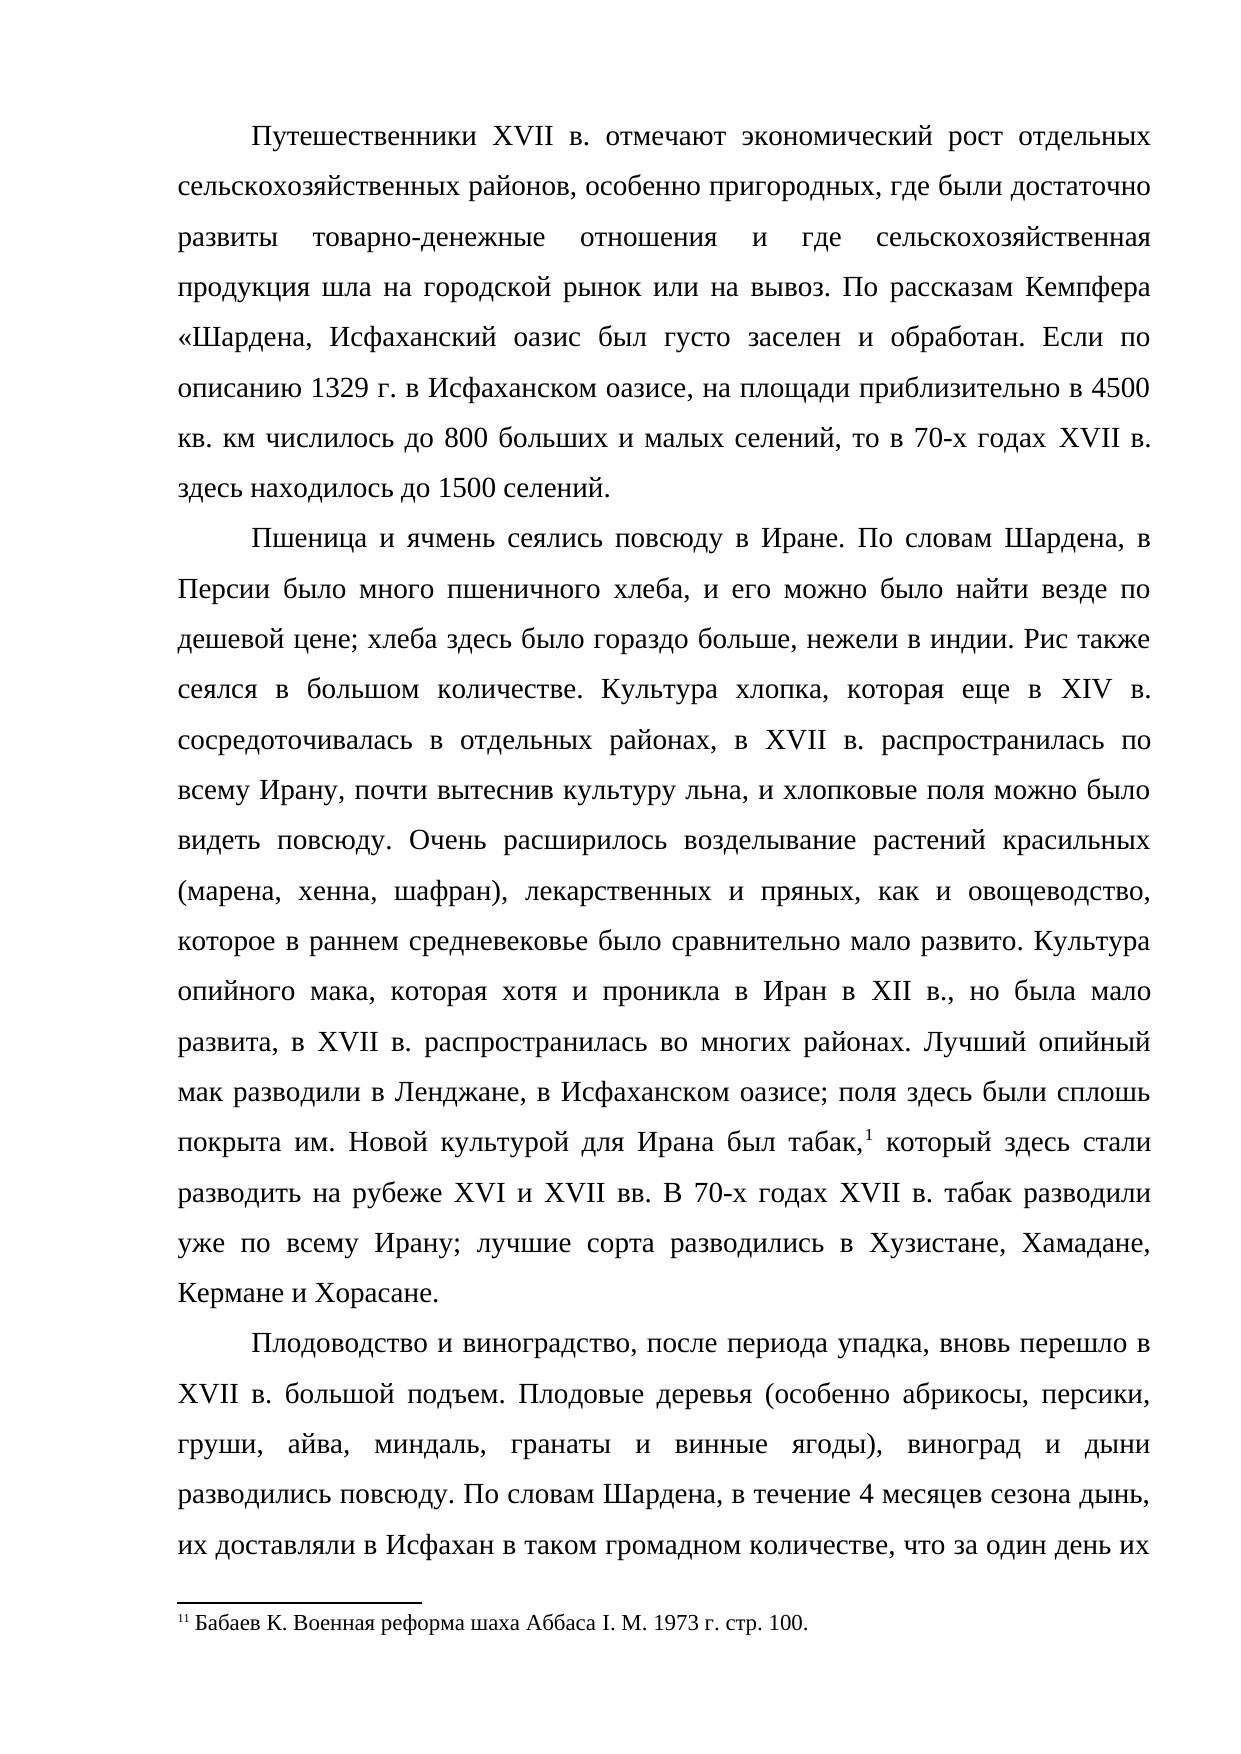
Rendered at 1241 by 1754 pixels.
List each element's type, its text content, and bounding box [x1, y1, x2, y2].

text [177, 1326, 1152, 1560]
text Путешественники XVII в. отмечают экономический рост отдельных сельскохозяйственных районов, особенно пригородных, где были достаточно развиты товарно-денежные отношения и где сельскохозяйственная продукция шла на городской рынок или на вывоз. По рассказам Кемпфера «Шардена, Исфаханский оазис был густо заселен и обработан. Если по описанию 1329 г. в Исфаханском оазисе, на площади приблизительно в 4500 кв. км числилось до 800 больших и малых селений, то в 70-х годах XVII в. здесь находилось до 1500 селений. [177, 118, 1152, 504]
text Пшеница и ячмень сеялись повсюду в Иране. По словам Шардена, в Персии было много пшеничного хлеба, и его можно было найти везде по дешевой цене; хлеба здесь было гораздо больше, нежели в индии. Рис также сеялся в большом количестве. Культура хлопка, которая еще в XIV в. сосредоточивалась в отдельных районах, в XVII в. распространилась по всему Ирану, почти вытеснив культуру льна, и хлопковые поля можно было видеть повсюду. Очень расширилось возделывание растений красильных (марена, хенна, шафран), лекарственных и пряных, как и овощеводство, которое в раннем средневековье было сравнительно мало развито. Культура опийного мака, которая хотя и проникла в Иран в XII в., но была мало развита, в XVII в. распространилась во многих районах. Лучший опийный мак разводили в Ленджане, в Исфаханском оазисе; поля здесь были сплошь покрыта им. Новой культурой для Ирана был табак,1 который здесь стали разводить на рубеже XVI и XVII вв. В 70-х годах XVII в. табак разводили уже по всему Ирану; лучшие сорта разводились в Хузистане, Хамадане, Кермане и Хорасане. [177, 521, 1152, 1309]
